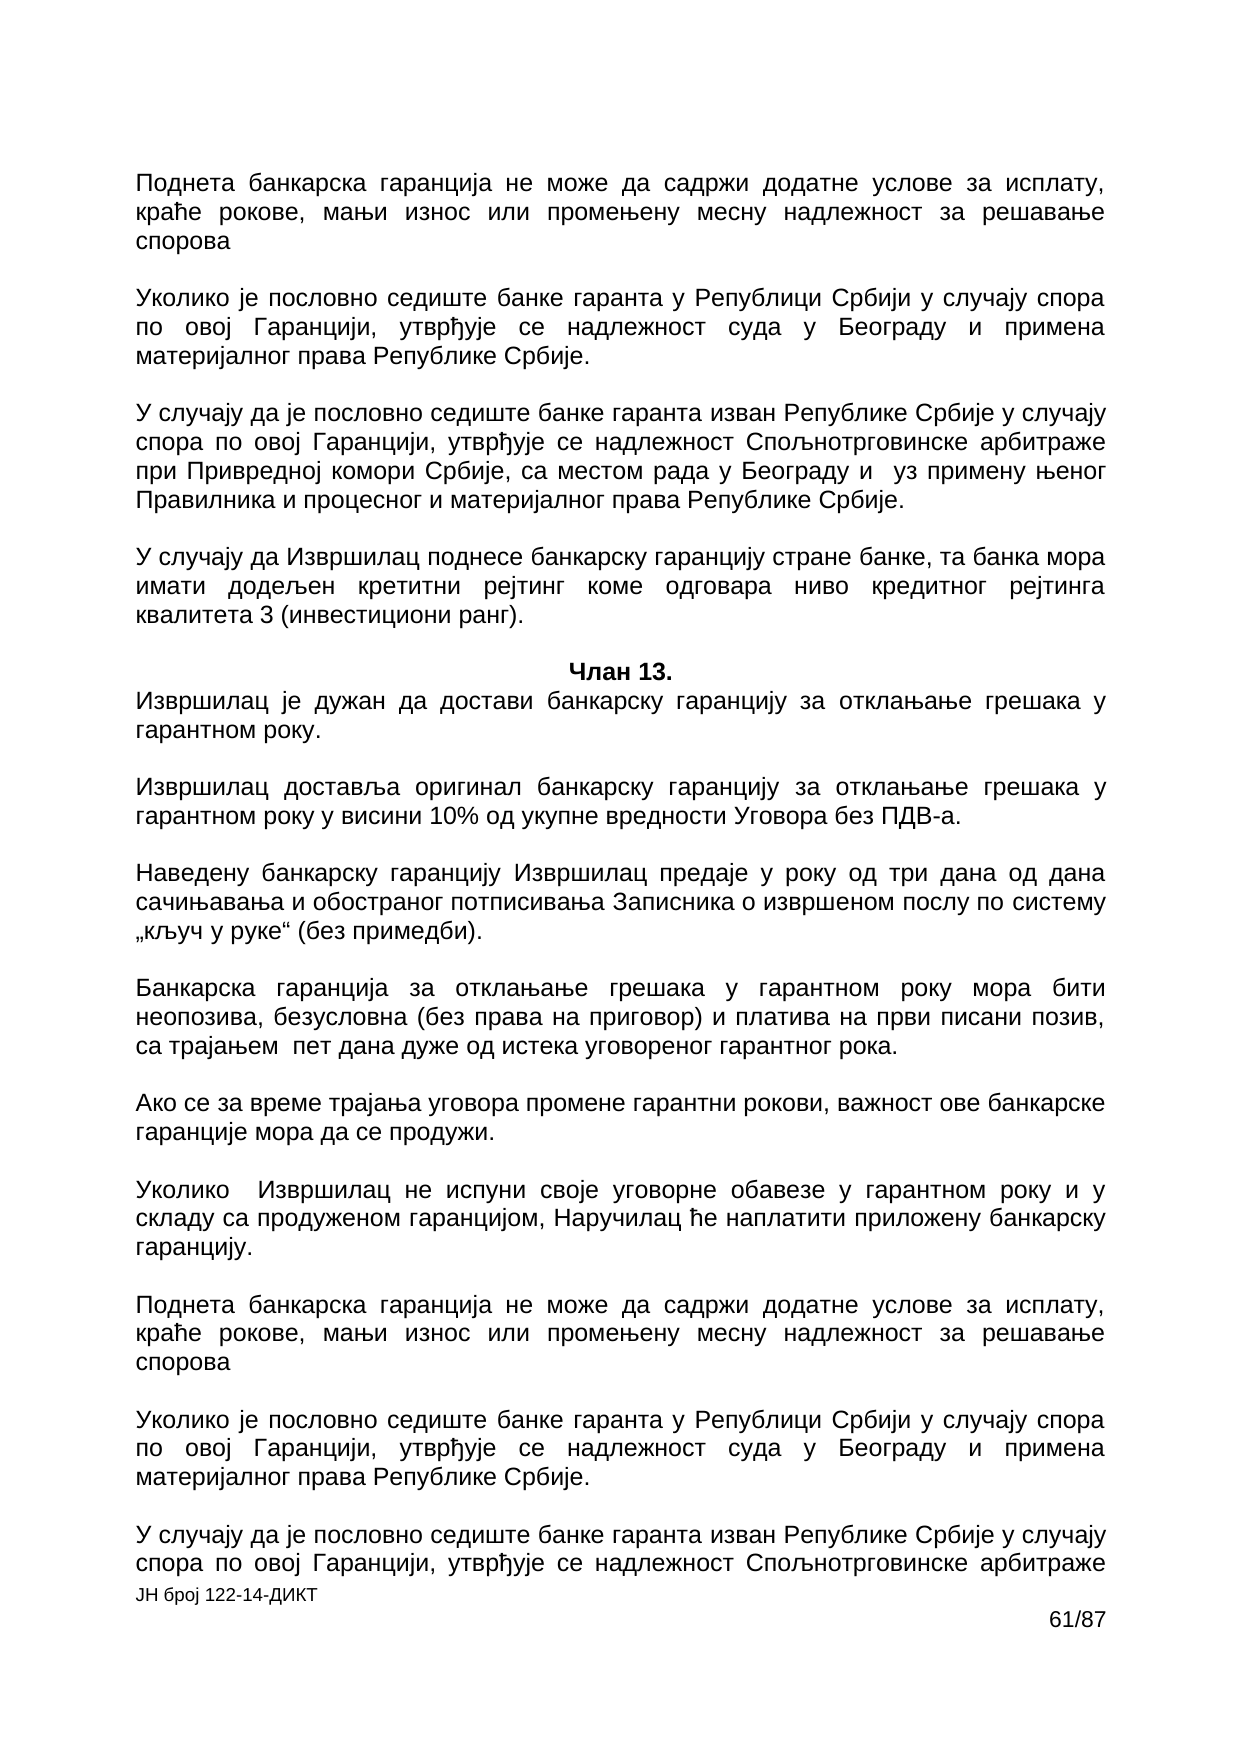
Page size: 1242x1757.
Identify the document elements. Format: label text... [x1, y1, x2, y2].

text Уколико је пословно седиште банке гаранта у Републици Србији у случају спора по овој Гаранцији, утврђује се надлежност суда у Београду и примена материјалног права Републике Србије. [135, 1404, 1106, 1491]
text Члан 13. [135, 657, 1106, 686]
text У случају да Извршилац поднесе банкарску гаранцију стране банке, та банка мора имати додељен кретитни рејтинг коме одговара ниво кредитног рејтинга квалитета 3 (инвестициони ранг). [135, 542, 1106, 628]
text Извршилац је дужан да достави банкарску гаранцију за отклањање грешака у гарантном року. [135, 686, 1106, 743]
text Уколико је пословно седиште банке гаранта у Републици Србији у случају спора по овој Гаранцији, утврђује се надлежност суда у Београду и примена материјалног права Републике Србије. [135, 283, 1106, 369]
text Извршилац доставља оригинал банкарску гаранцију за отклањање грешака у гарантном року у висини 10% од укупне вредности Уговора без ПДВ-а. [135, 772, 1107, 829]
text Ако се за време трајања уговора промене гарантни рокови, важност ове банкарске гаранције мора да се продужи. [135, 1088, 1107, 1146]
text Банкарскa гаранцијa за отклањање грешака у гарантном року мора бити неопозива, безусловна (без права на приговор) и платива на први писани позив, са трајањем пет дана дуже од истека уговореног гарантног рока. [135, 973, 1107, 1059]
text Уколико Извршилац не испуни своје уговорне обавезе у гарантном року и у складу са продуженом гаранцијом, Наручилац ће наплатити приложену банкарску гаранцију. [135, 1174, 1107, 1261]
text Поднета банкарска гаранција не може да садржи додатне услове за исплату, краће рокове, мањи износ или промењену месну надлежност за решавање спорова [135, 168, 1106, 254]
text Поднета банкарска гаранција не може да садржи додатне услове за исплату, краће рокове, мањи износ или промењену месну надлежност за решавање спорова [135, 1289, 1106, 1376]
text Наведену банкарску гаранцију Извршилац предаје у року од три дана од дана сачињавања и обостраног потписивања Записника о извршеном послу по систему „кључ у руке“ (без примедби). [135, 858, 1106, 944]
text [135, 1519, 1107, 1577]
